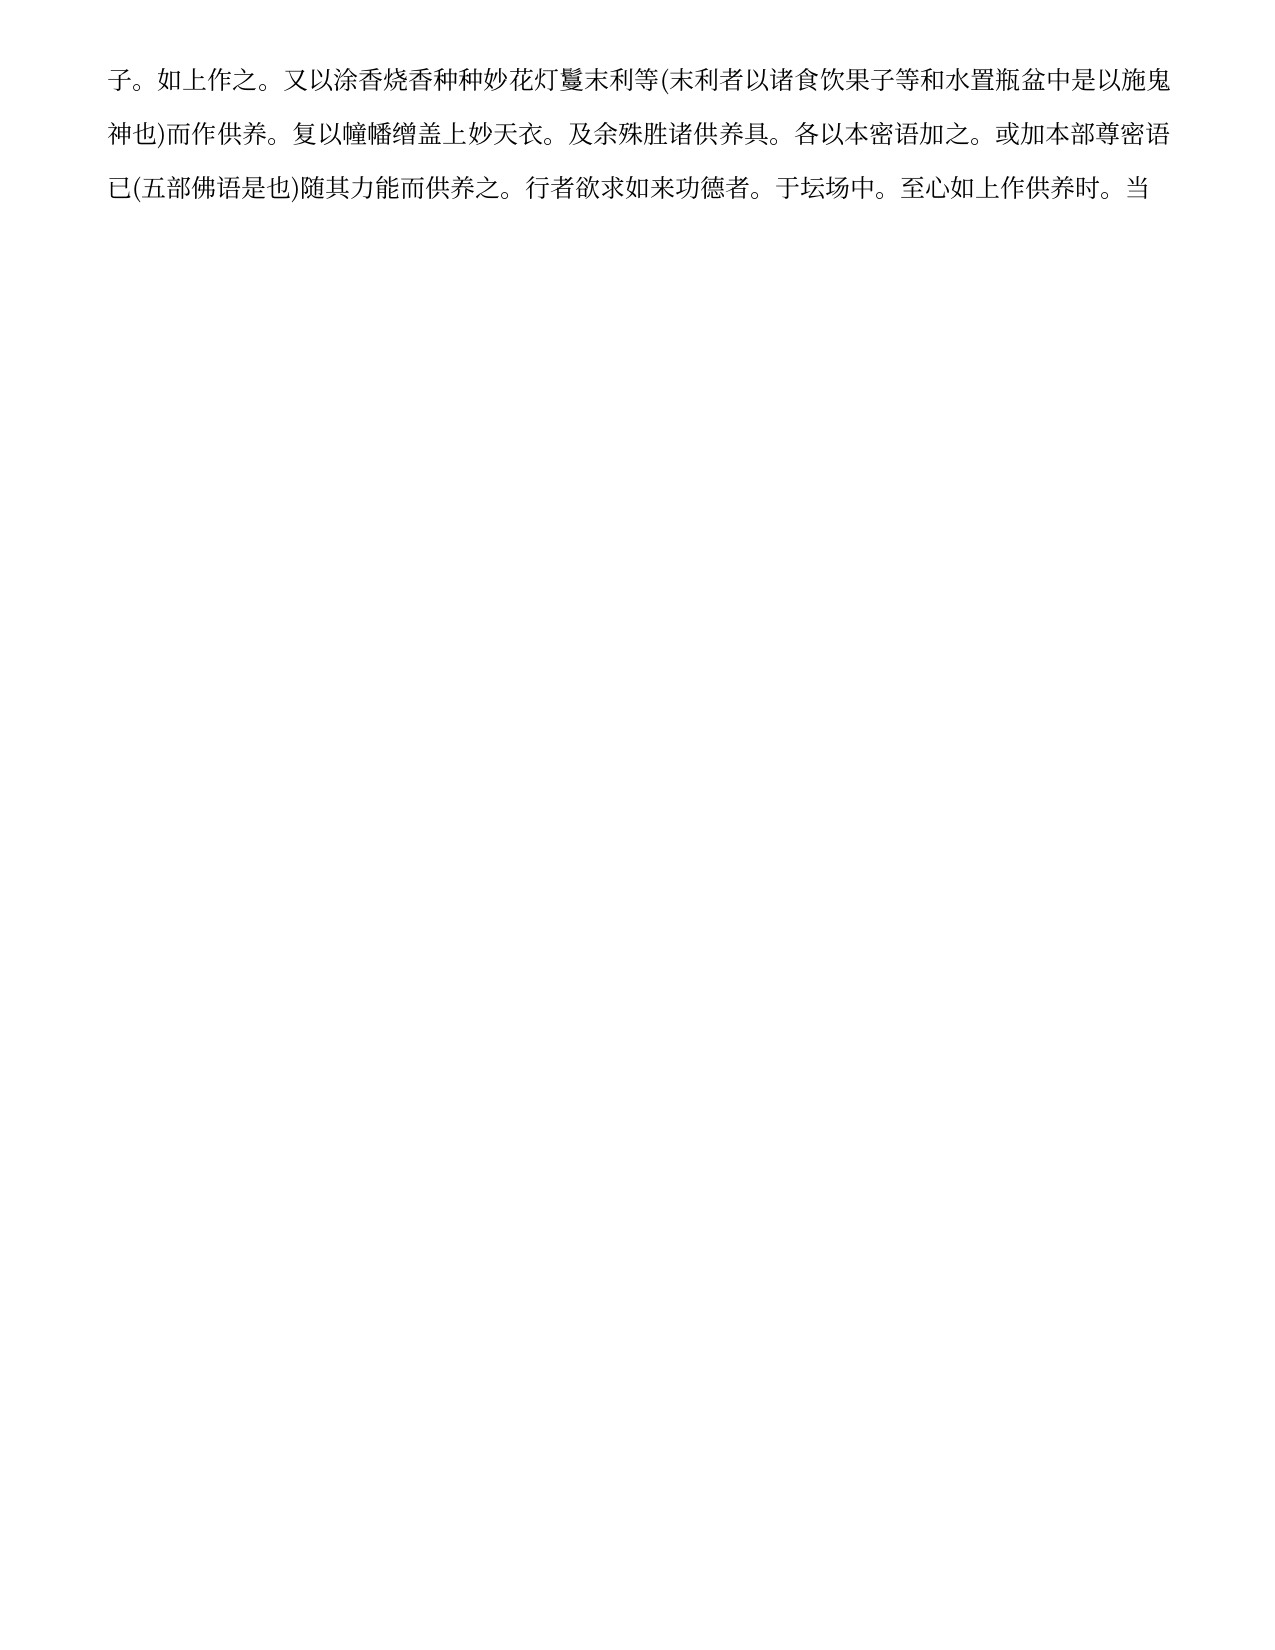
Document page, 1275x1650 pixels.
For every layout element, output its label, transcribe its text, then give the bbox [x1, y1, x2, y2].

text 子。如上作之。又以涂香烧香种种妙花灯鬘末利等(末利者以诸食饮果子等和水置瓶盆中是以施鬼神也)而作供养。复以幢幡缯盖上妙天衣。及余殊胜诸供养具。各以本密语加之。或加本部尊密语已(五部佛语是也)随其力能而供养之。行者欲求如来功德者。于坛场中。至心如上作供养时。当 [107, 60, 1172, 205]
